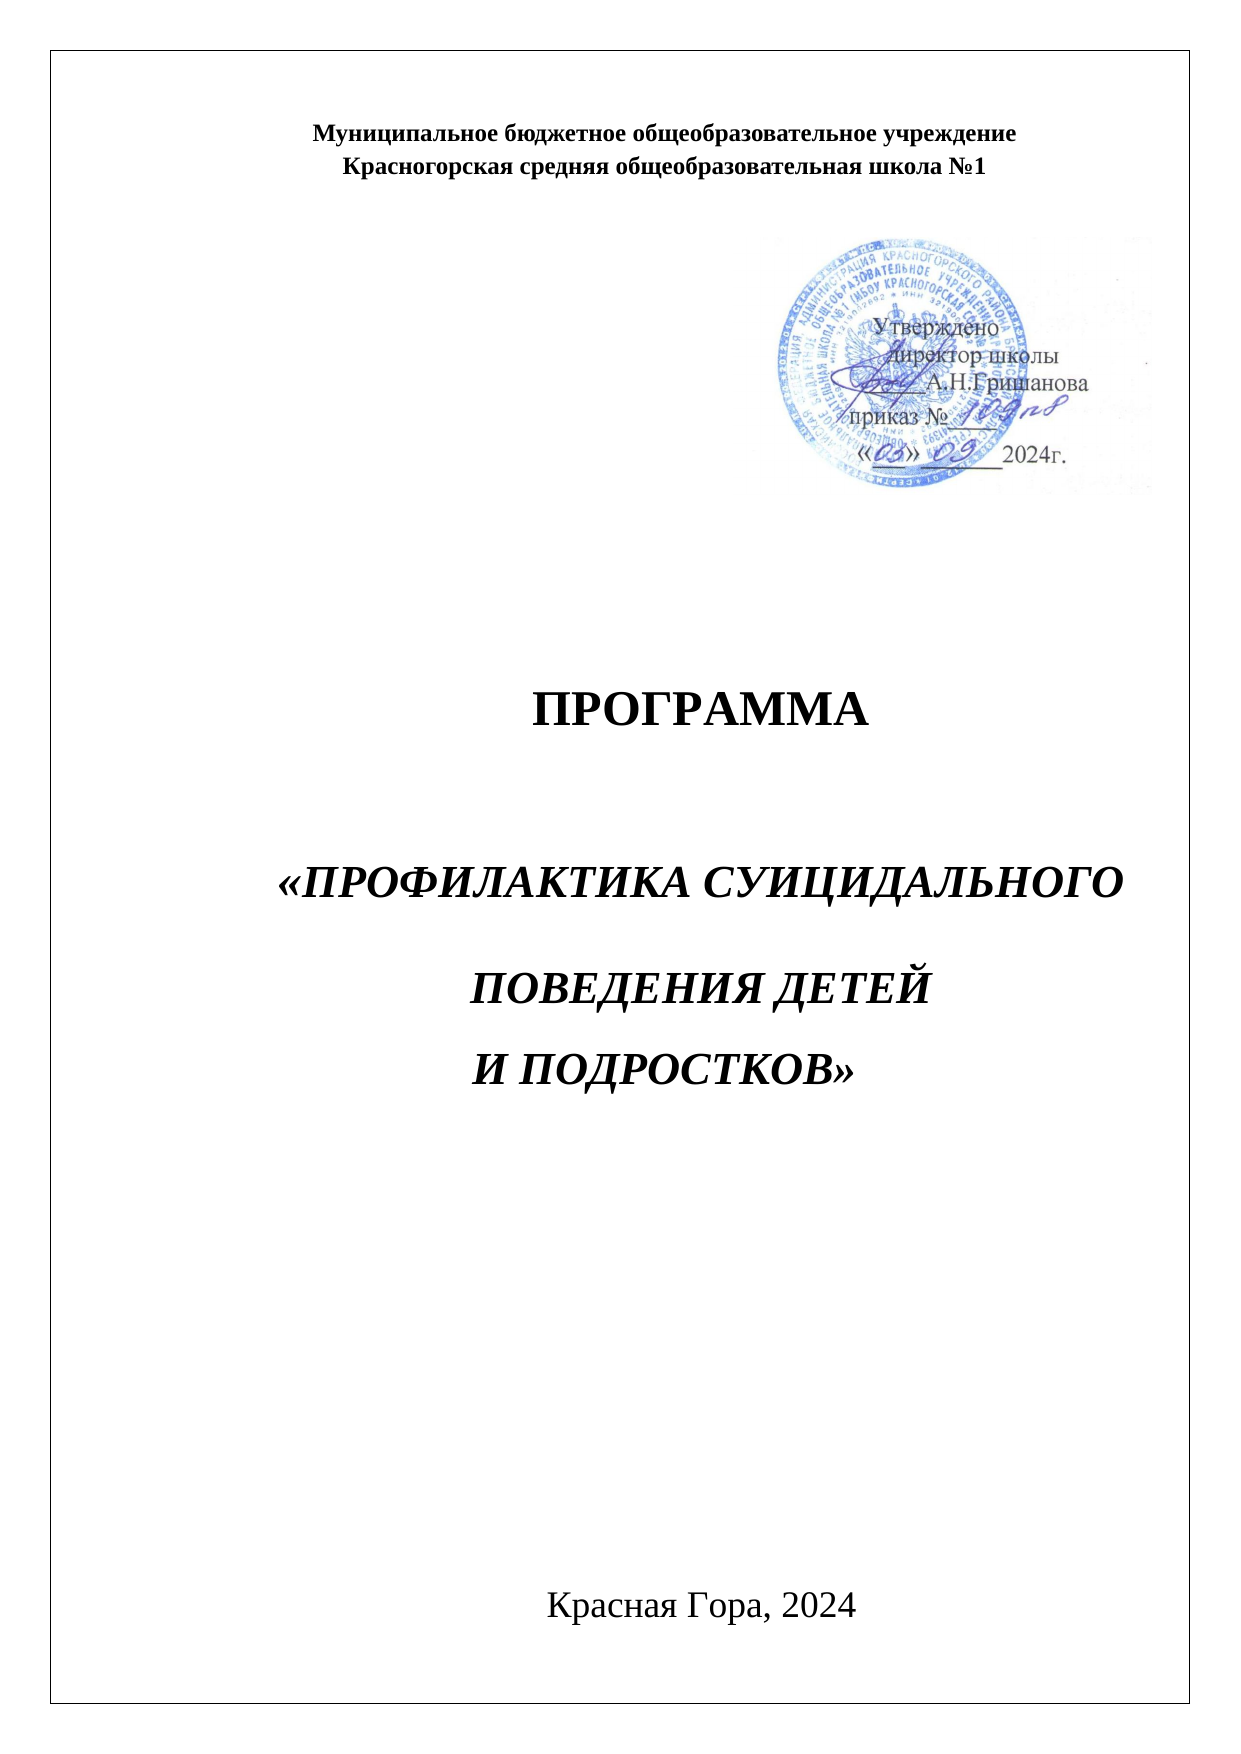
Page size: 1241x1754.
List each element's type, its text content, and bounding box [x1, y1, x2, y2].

text ПРОГРАММА [177, 678, 1152, 736]
text ПОВЕДЕНИЯ ДЕТЕЙ [177, 961, 1152, 1014]
text Муниципальное бюджетное общеобразовательное учреждение Красногорская средняя общеобразовательная школа №1 [177, 118, 1152, 180]
picture [733, 237, 1152, 495]
text «ПРОФИЛАКТИКА СУИЦИДАЛЬНОГО [177, 851, 1152, 908]
text Красная Гора, 2024 [177, 1582, 1152, 1626]
text И ПОДРОСТКОВ» [177, 1014, 1152, 1094]
